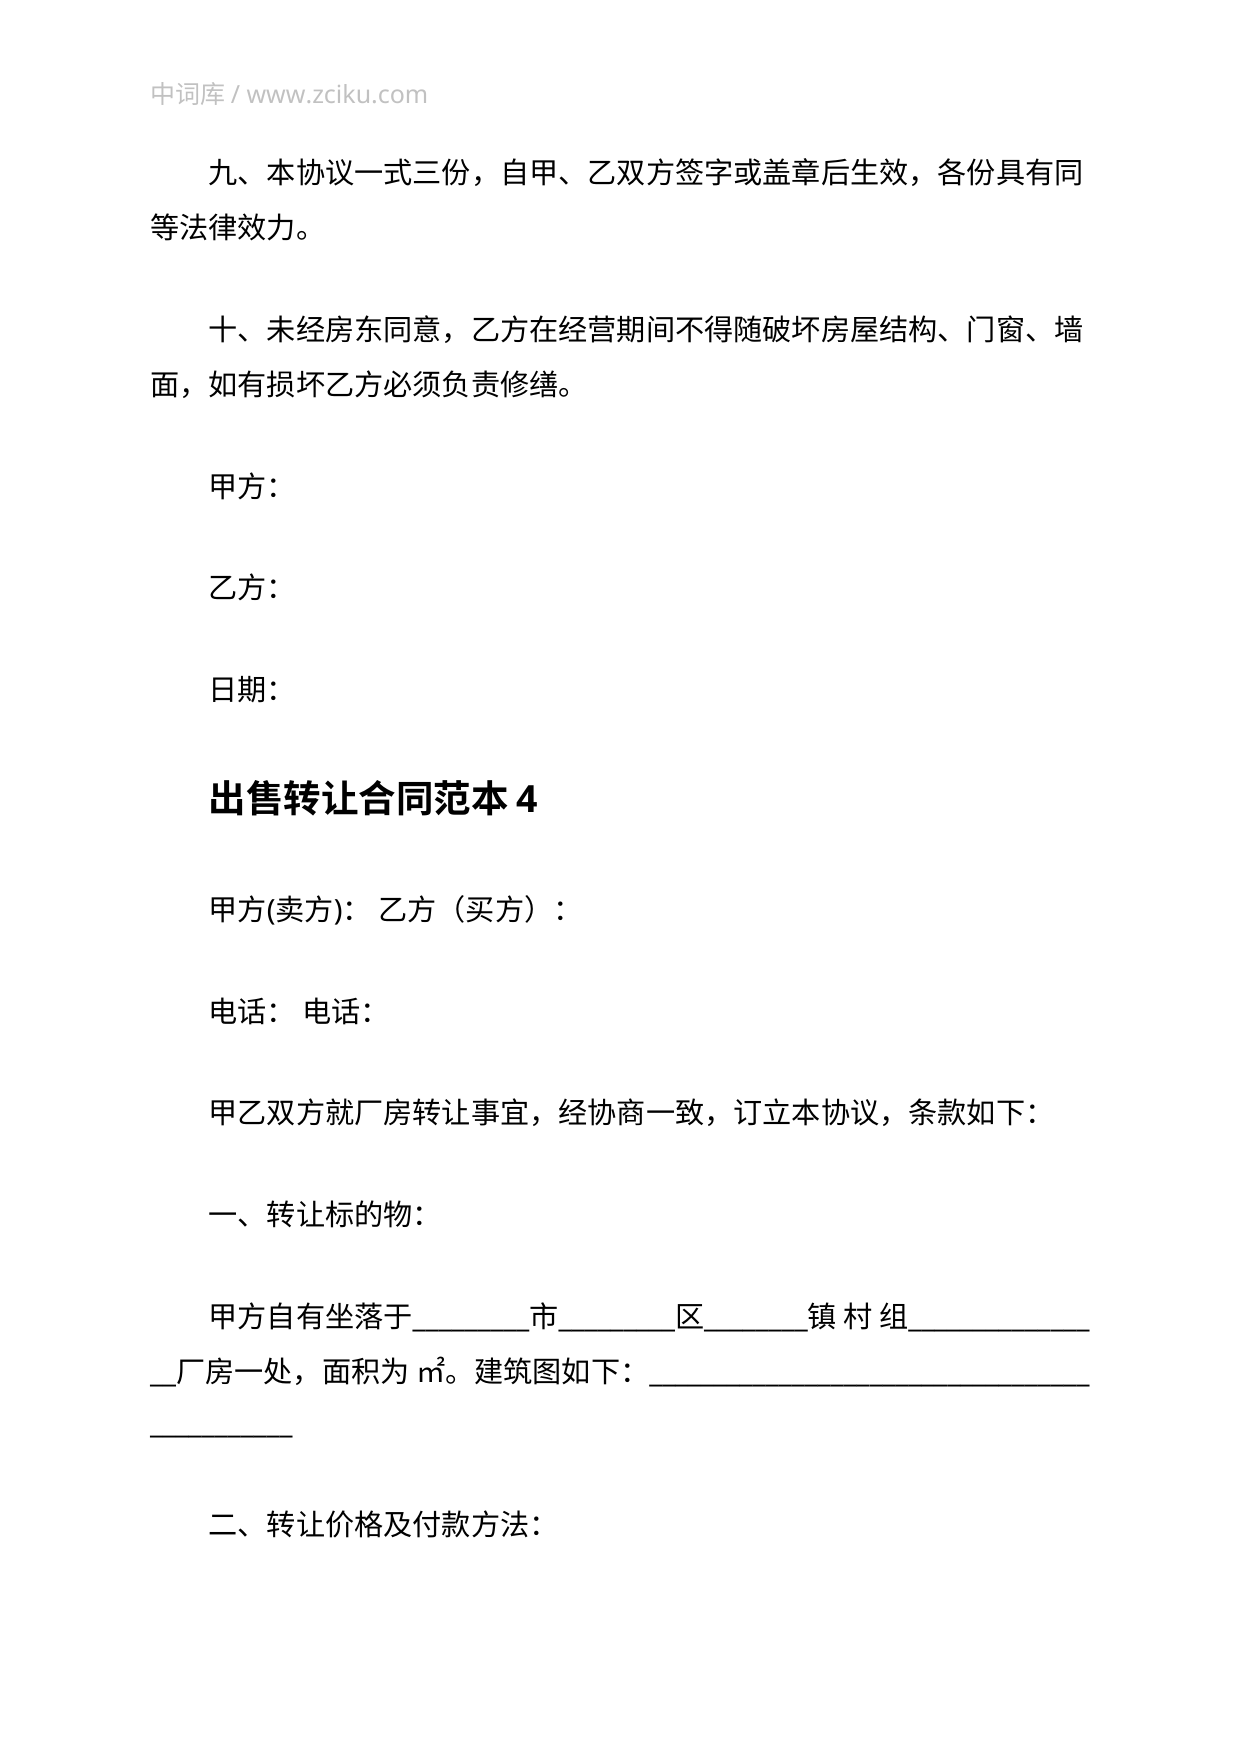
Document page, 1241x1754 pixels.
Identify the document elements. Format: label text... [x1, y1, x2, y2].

text 甲方(卖方)： 乙方（买方）： [150, 886, 1090, 929]
text 电话： 电话： [150, 988, 1090, 1031]
text 二、转让价格及付款方法： [150, 1501, 1090, 1543]
text 一、转让标的物： [150, 1192, 1090, 1234]
text 十、未经房东同意，乙方在经营期间不得随破坏房屋结构、门窗、墙面，如有损坏乙方必须负责修缮。 [150, 307, 1090, 404]
text 甲方自有坐落于_________市_________区________镇 村 组________________厂房一处，面积为 ㎡。建筑图如下：_____________________________________________ [150, 1293, 1090, 1442]
text 九、本协议一式三份，自甲、乙双方签字或盖章后生效，各份具有同等法律效力。 [150, 150, 1090, 247]
text 甲方： [150, 463, 1090, 506]
text 乙方： [150, 565, 1090, 607]
text 出售转让合同范本4 [150, 769, 1090, 823]
text 甲乙双方就厂房转让事宜，经协商一致，订立本协议，条款如下： [150, 1090, 1090, 1132]
text 日期： [150, 667, 1090, 709]
